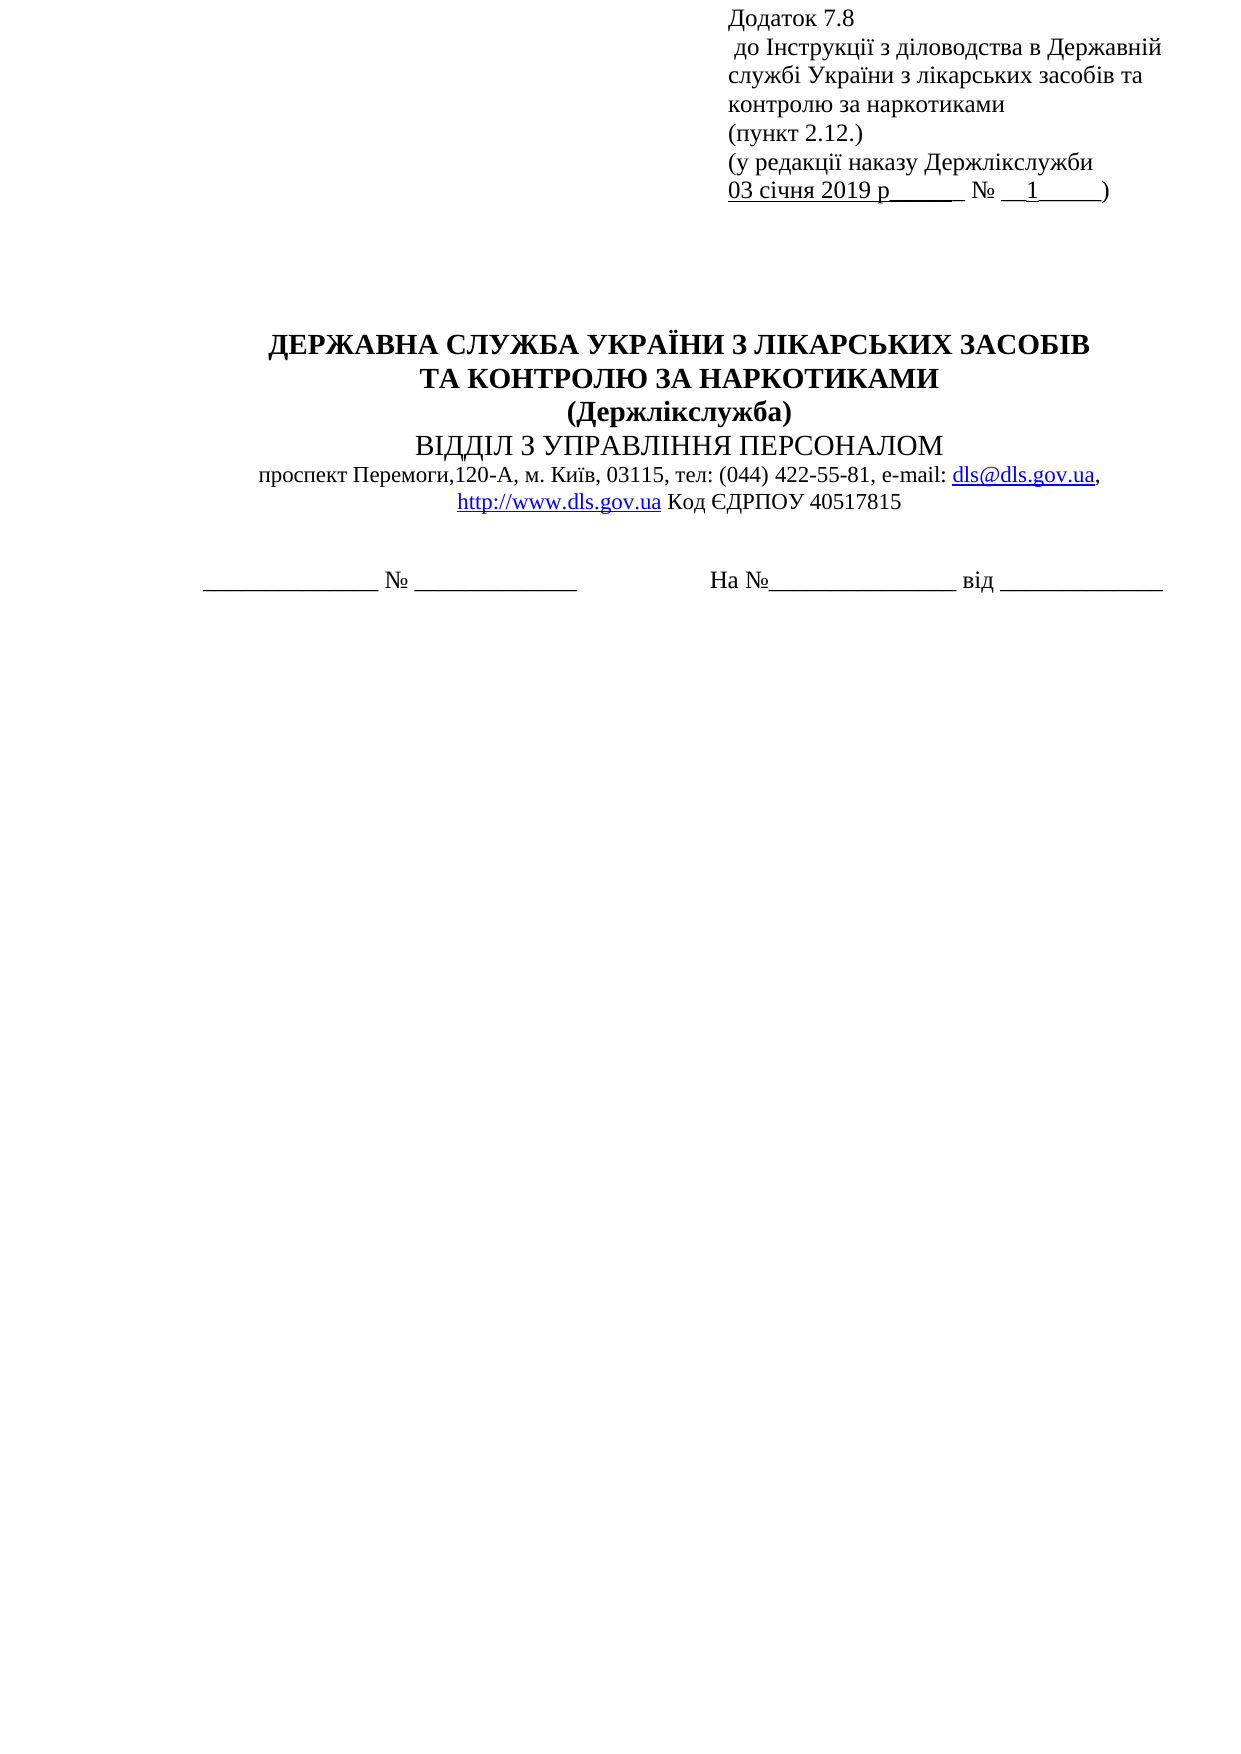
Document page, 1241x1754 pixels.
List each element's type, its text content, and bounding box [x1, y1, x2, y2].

text (Держлікслужба) [177, 394, 1181, 428]
text ТА КОНТРОЛЮ ЗА НАРКОТИКАМИ [177, 361, 1181, 394]
text проспект Перемоги,120-А, м. Київ, 03115, тел: (044) 422-55-81, е-mail: dls@dls.gov.ua, http://www.dls.gov.ua Код ЄДРПОУ 40517815 [177, 462, 1181, 514]
table_header На №_______________ від _____________ [669, 565, 1178, 606]
table_header ______________ № _____________ [163, 565, 669, 606]
text ВІДДІЛ З УПРАВЛІННЯ ПЕРСОНАЛОМ [177, 428, 1181, 462]
text ДЕРЖАВНА СЛУЖБА УКРАЇНИ З ЛІКАРСЬКИХ ЗАСОБІВ [177, 327, 1181, 361]
table_header Додаток 7.8 до Інструкції з діловодства в Державній службі України з лікарських засобів та контролю за наркотиками (пункт 2.12.) (у редакції наказу Держлікслужби 03 січня 2019 р______ № __1_____) [725, 0, 1177, 207]
